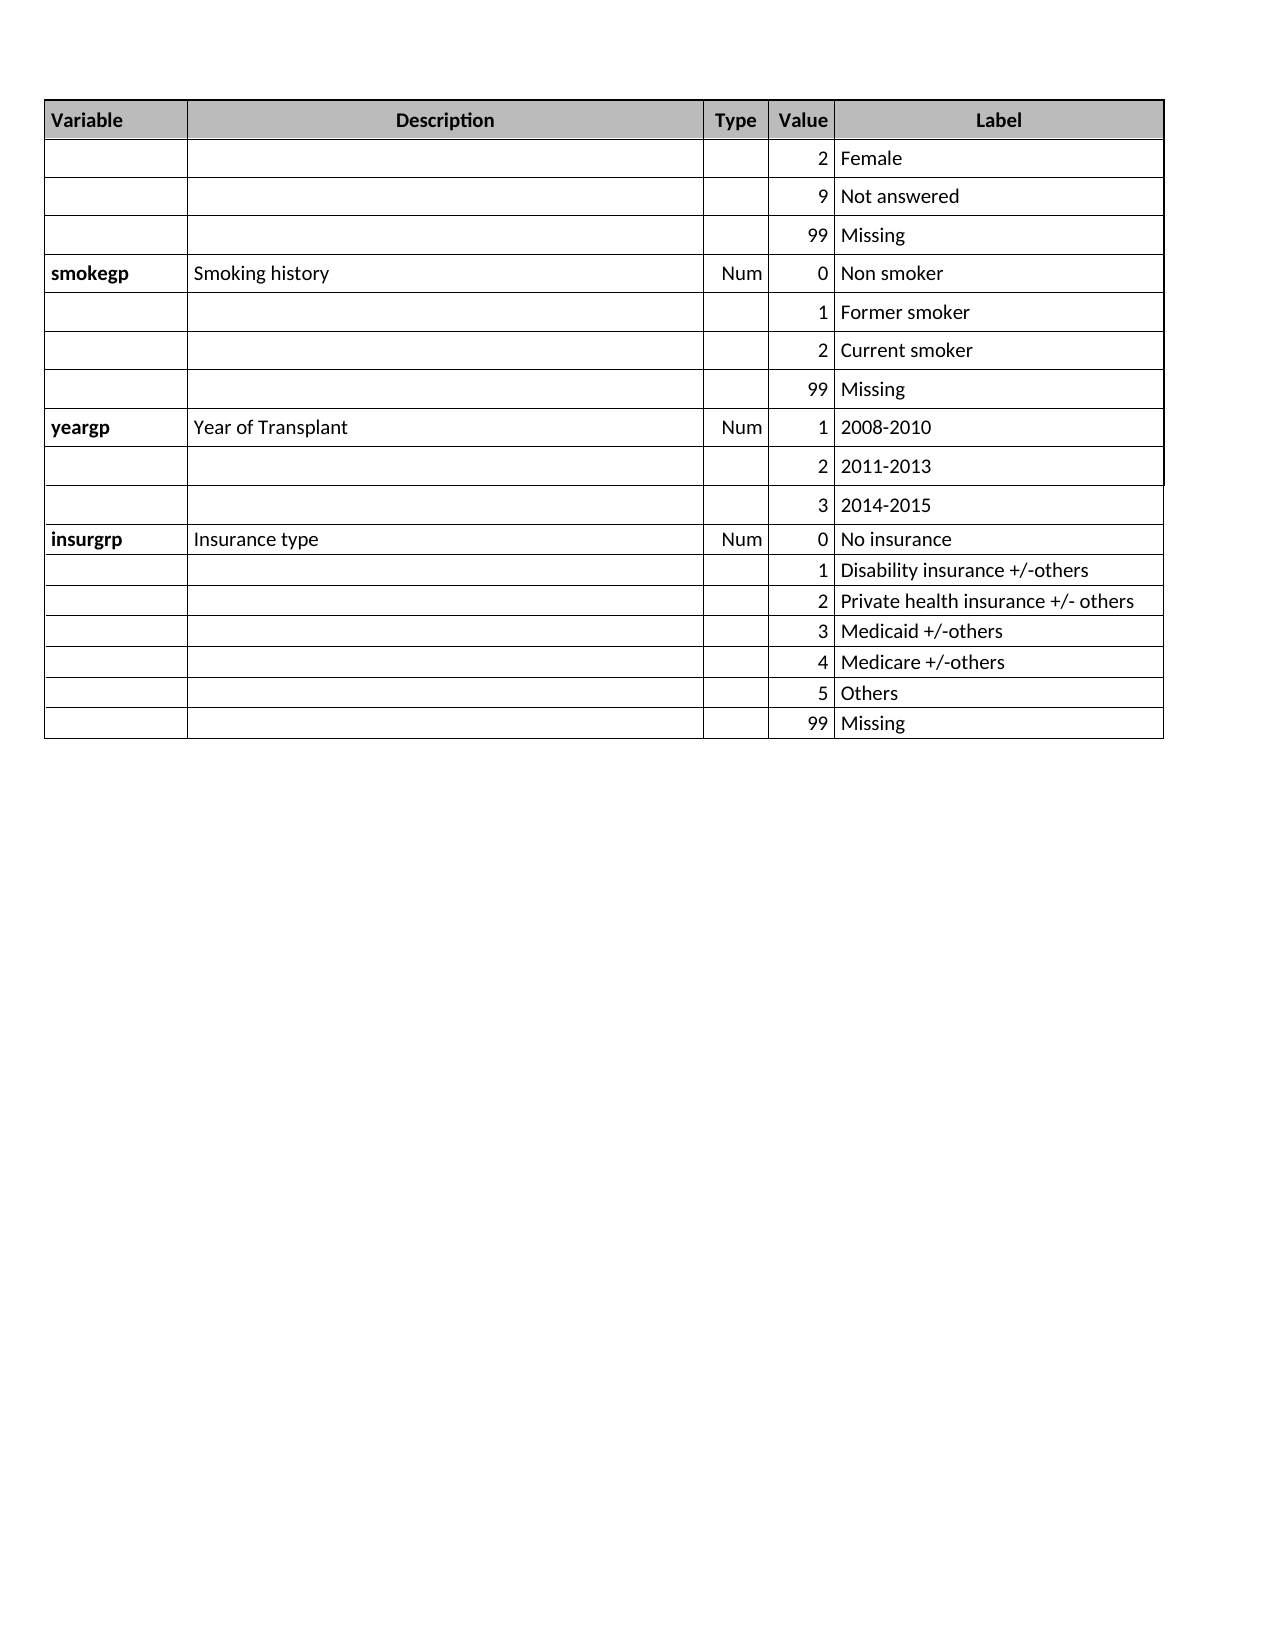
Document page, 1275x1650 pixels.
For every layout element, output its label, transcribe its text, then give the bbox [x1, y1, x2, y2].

table_cell 1 [769, 555, 834, 585]
table_cell [45, 447, 187, 484]
table_cell [188, 178, 703, 215]
table_cell [188, 216, 703, 254]
table_cell Missing [835, 708, 1163, 738]
table_cell 5 [769, 678, 834, 707]
table_cell [45, 216, 187, 254]
table_cell Year of Transplant [188, 409, 703, 446]
table_cell 2 [769, 140, 834, 177]
table_cell Missing [835, 370, 1163, 408]
table_cell [45, 586, 187, 615]
table_cell Disability insurance +/-others [835, 555, 1163, 585]
table_cell [188, 555, 703, 585]
table_cell [704, 332, 768, 369]
table_cell 2 [769, 332, 834, 369]
table_cell [188, 370, 703, 408]
table_cell [45, 616, 187, 646]
table_cell [45, 178, 187, 215]
table_cell No insurance [835, 525, 1163, 554]
table_cell Non smoker [835, 255, 1163, 292]
table_cell Missing [835, 216, 1163, 254]
table_cell [45, 708, 187, 738]
table_cell 99 [769, 370, 834, 408]
table_header Variable [45, 101, 187, 138]
table_cell [188, 647, 703, 677]
table_header Value [769, 101, 834, 138]
table_cell [704, 216, 768, 254]
table_header Description [188, 101, 703, 138]
table_cell [188, 447, 703, 484]
table_cell smokegp [45, 255, 187, 292]
table_cell [188, 140, 703, 177]
table_cell [45, 140, 187, 177]
table_cell Former smoker [835, 293, 1163, 331]
table_cell Private health insurance +/- others [835, 586, 1163, 615]
table_cell 2011-2013 [835, 447, 1163, 484]
table_cell [704, 486, 768, 523]
table_cell 3 [769, 486, 834, 523]
table_cell [188, 708, 703, 738]
table_cell 1 [769, 293, 834, 331]
table_cell [188, 678, 703, 707]
table_cell 2014-2015 [835, 486, 1163, 523]
table_cell Medicaid +/-others [835, 616, 1163, 646]
table_cell [704, 555, 768, 585]
table_cell Medicare +/-others [835, 647, 1163, 677]
table_cell 0 [769, 255, 834, 292]
table_cell 99 [769, 216, 834, 254]
table_cell 2 [769, 586, 834, 615]
table_header Label [835, 101, 1163, 138]
table_cell Num [704, 409, 768, 446]
table_cell [45, 370, 187, 408]
table_cell insurgrp [45, 525, 187, 554]
table_cell Female [835, 140, 1163, 177]
table_cell 2 [769, 447, 834, 484]
table_cell Smoking history [188, 255, 703, 292]
table_cell [188, 616, 703, 646]
table_cell [45, 332, 187, 369]
table_cell 3 [769, 616, 834, 646]
table_cell [704, 293, 768, 331]
table_cell 99 [769, 708, 834, 738]
table_cell [704, 586, 768, 615]
table_cell Current smoker [835, 332, 1163, 369]
table_cell 0 [769, 525, 834, 554]
table_cell [704, 647, 768, 677]
table_cell [704, 370, 768, 408]
table_cell Others [835, 678, 1163, 707]
table_cell [45, 293, 187, 331]
table_cell [188, 586, 703, 615]
table_cell [45, 555, 187, 585]
table_cell 9 [769, 178, 834, 215]
table_cell Insurance type [188, 525, 703, 554]
table_cell [704, 678, 768, 707]
table_cell [188, 486, 703, 523]
table_header Type [704, 101, 768, 138]
table_cell Num [704, 255, 768, 292]
table_cell Num [704, 525, 768, 554]
table_cell yeargp [45, 409, 187, 446]
table_cell 1 [769, 409, 834, 446]
table_cell [704, 616, 768, 646]
table_cell [45, 647, 187, 677]
table_cell [188, 332, 703, 369]
table_cell [45, 486, 187, 523]
table_cell [704, 708, 768, 738]
table_cell [704, 140, 768, 177]
table_cell Not answered [835, 178, 1163, 215]
table_cell [188, 293, 703, 331]
table_cell [45, 678, 187, 707]
table_cell [704, 447, 768, 484]
table_cell 4 [769, 647, 834, 677]
table_cell [704, 178, 768, 215]
table_cell 2008-2010 [835, 409, 1163, 446]
